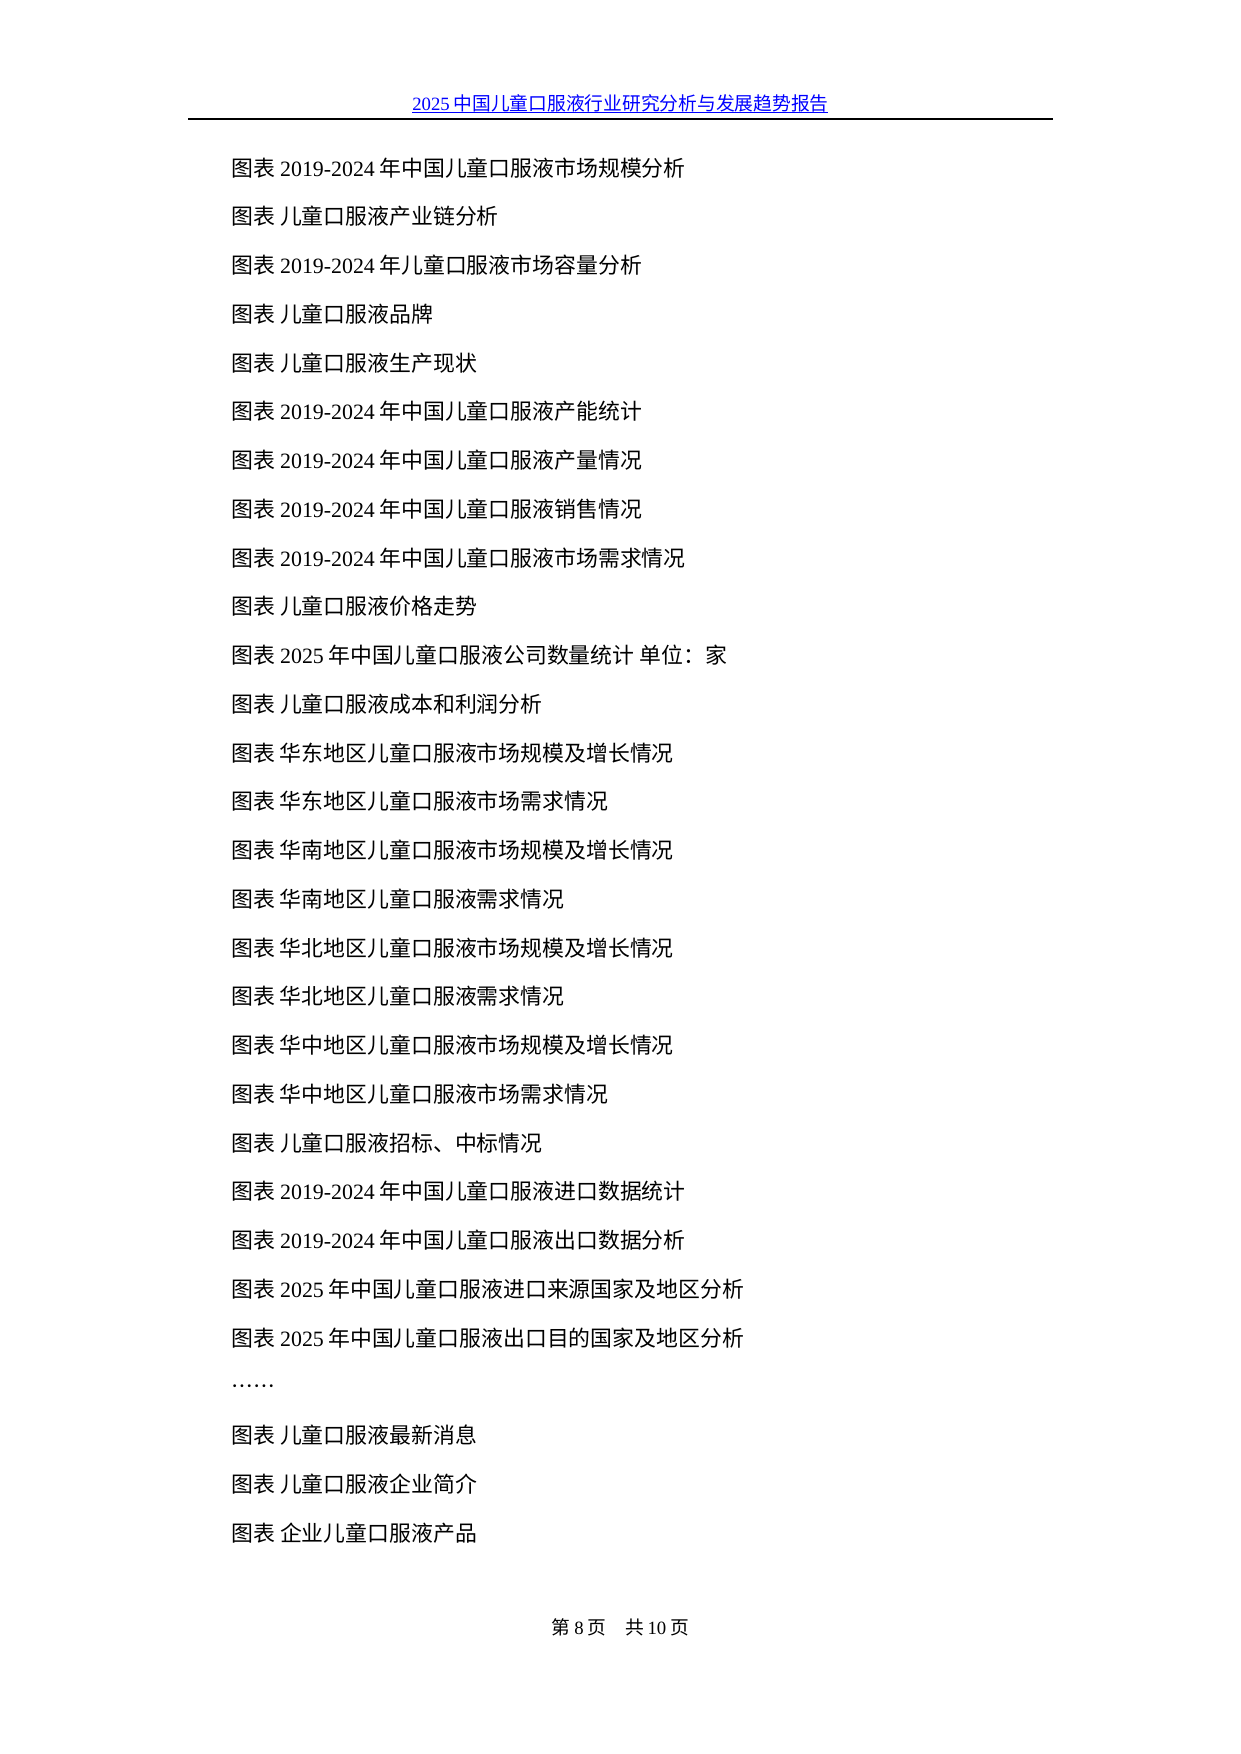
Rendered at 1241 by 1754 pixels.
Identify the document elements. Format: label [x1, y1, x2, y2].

text [187, 150, 1053, 1548]
